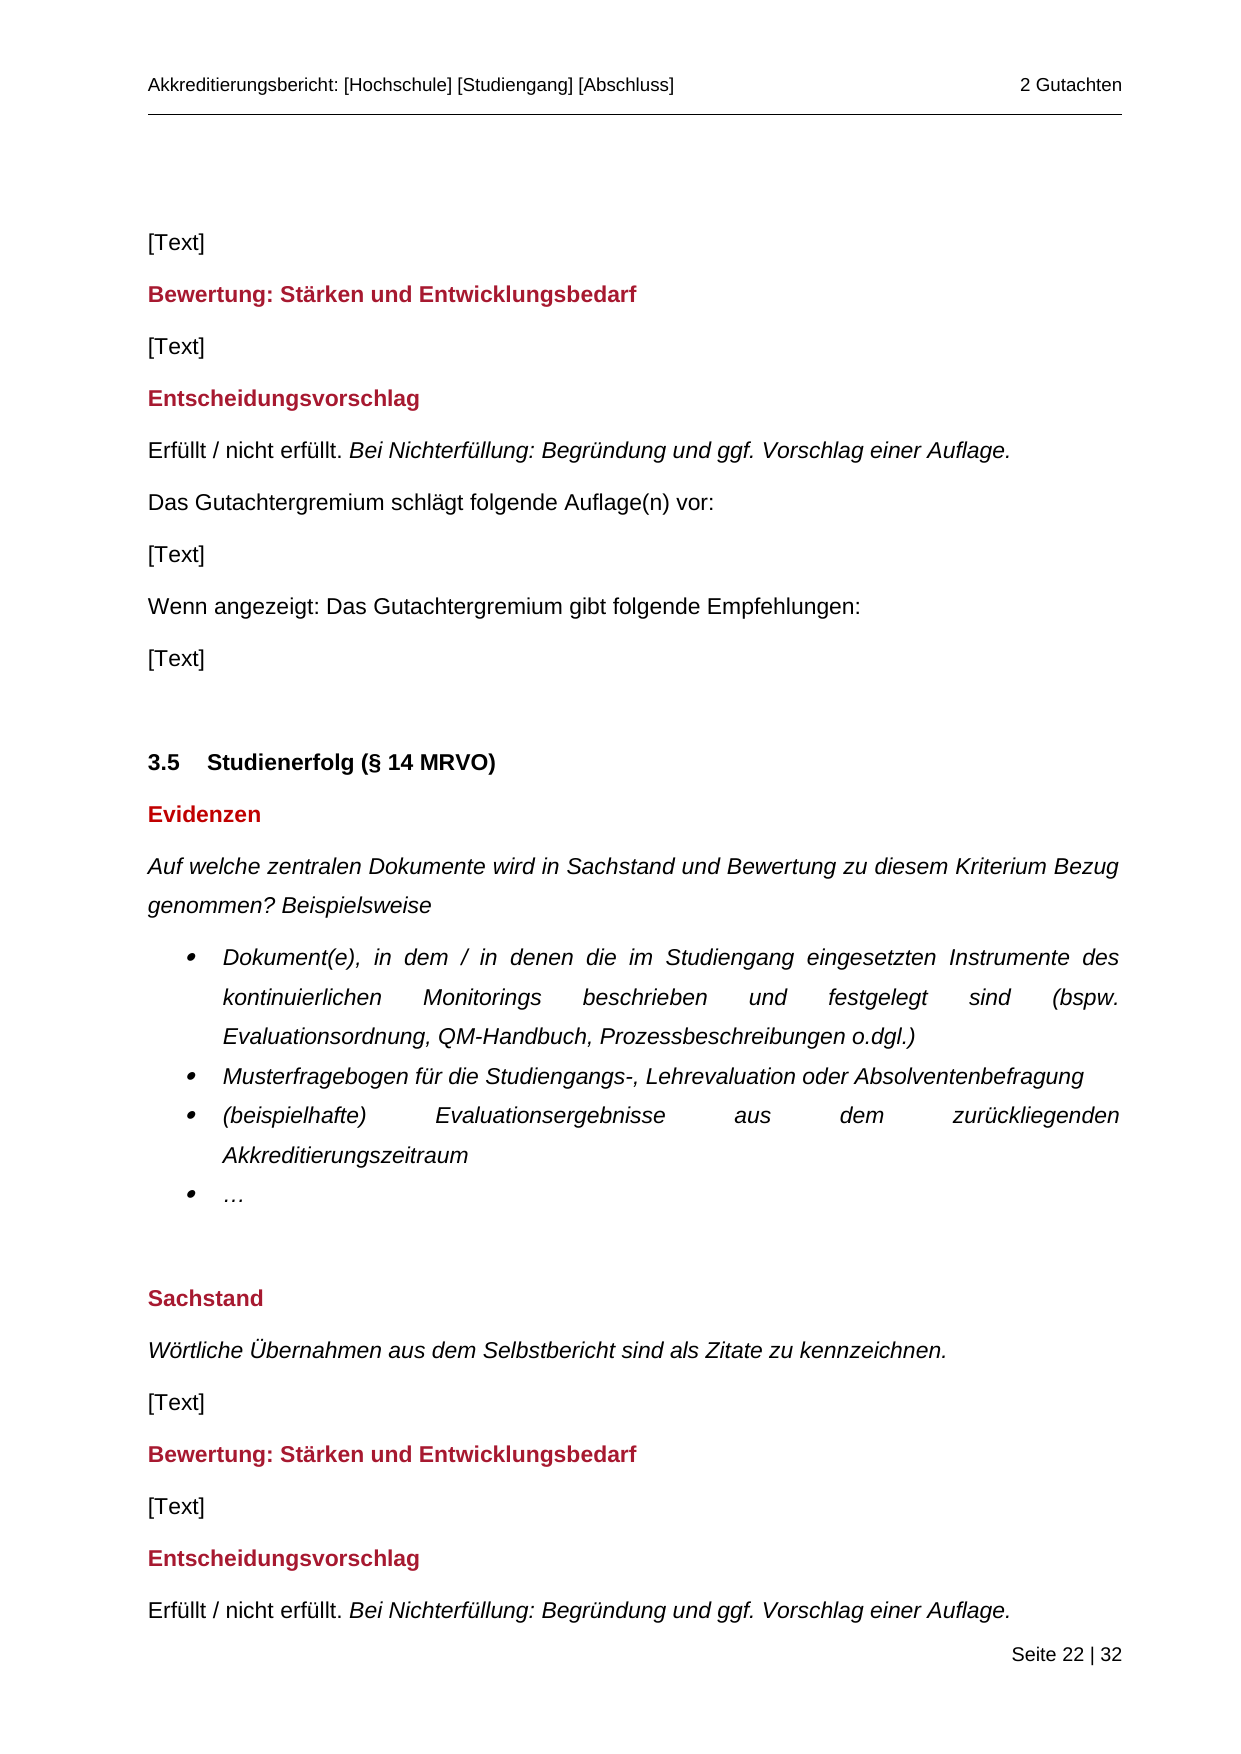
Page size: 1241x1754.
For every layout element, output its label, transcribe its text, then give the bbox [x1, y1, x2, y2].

text [Text] [148, 229, 1122, 256]
text Evidenzen [148, 801, 1122, 827]
text [Text] [148, 1493, 1122, 1519]
text Bewertung: Stärken und Entwicklungsbedarf [148, 1441, 1122, 1467]
text [Text] [148, 1389, 1122, 1416]
text [Text] [148, 541, 1122, 567]
text [Text] [148, 645, 1122, 671]
text Erfüllt / nicht erfüllt. Bei Nichterfüllung: Begründung und ggf. Vorschlag einer Auflage. [148, 1597, 1122, 1623]
text Sachstand [148, 1285, 1122, 1312]
text Bewertung: Stärken und Entwicklungsbedarf [148, 281, 1122, 307]
list (beispielhafte) Evaluationsergebnisse aus dem zurückliegenden Akkreditierungszeitraum [185, 1102, 1122, 1168]
text Erfüllt / nicht erfüllt. Bei Nichterfüllung: Begründung und ggf. Vorschlag einer Auflage. [148, 437, 1122, 463]
subtitle Studienerfolg (§ 14 MRVO) [148, 749, 1122, 775]
text Wörtliche Übernahmen aus dem Selbstbericht sind als Zitate zu kennzeichnen. [148, 1337, 1122, 1363]
text Wenn angezeigt: Das Gutachtergremium gibt folgende Empfehlungen: [148, 593, 1122, 619]
list … [185, 1181, 1122, 1208]
text Auf welche zentralen Dokumente wird in Sachstand und Bewertung zu diesem Kriterium Bezug genommen? Beispielsweise [148, 853, 1122, 919]
list Musterfragebogen für die Studiengangs-, Lehrevaluation oder Absolventenbefragung [185, 1063, 1122, 1089]
text [Text] [148, 333, 1122, 359]
text Entscheidungsvorschlag [148, 385, 1122, 411]
list Dokument(e), in dem / in denen die im Studiengang eingesetzten Instrumente des kontinuierlichen Monitorings beschrieben und festgelegt sind (bspw. Evaluationsordnung, QM-Handbuch, Prozessbeschreibungen o.dgl.) [185, 944, 1122, 1050]
text Entscheidungsvorschlag [148, 1545, 1122, 1571]
text Das Gutachtergremium schlägt folgende Auflage(n) vor: [148, 489, 1122, 515]
